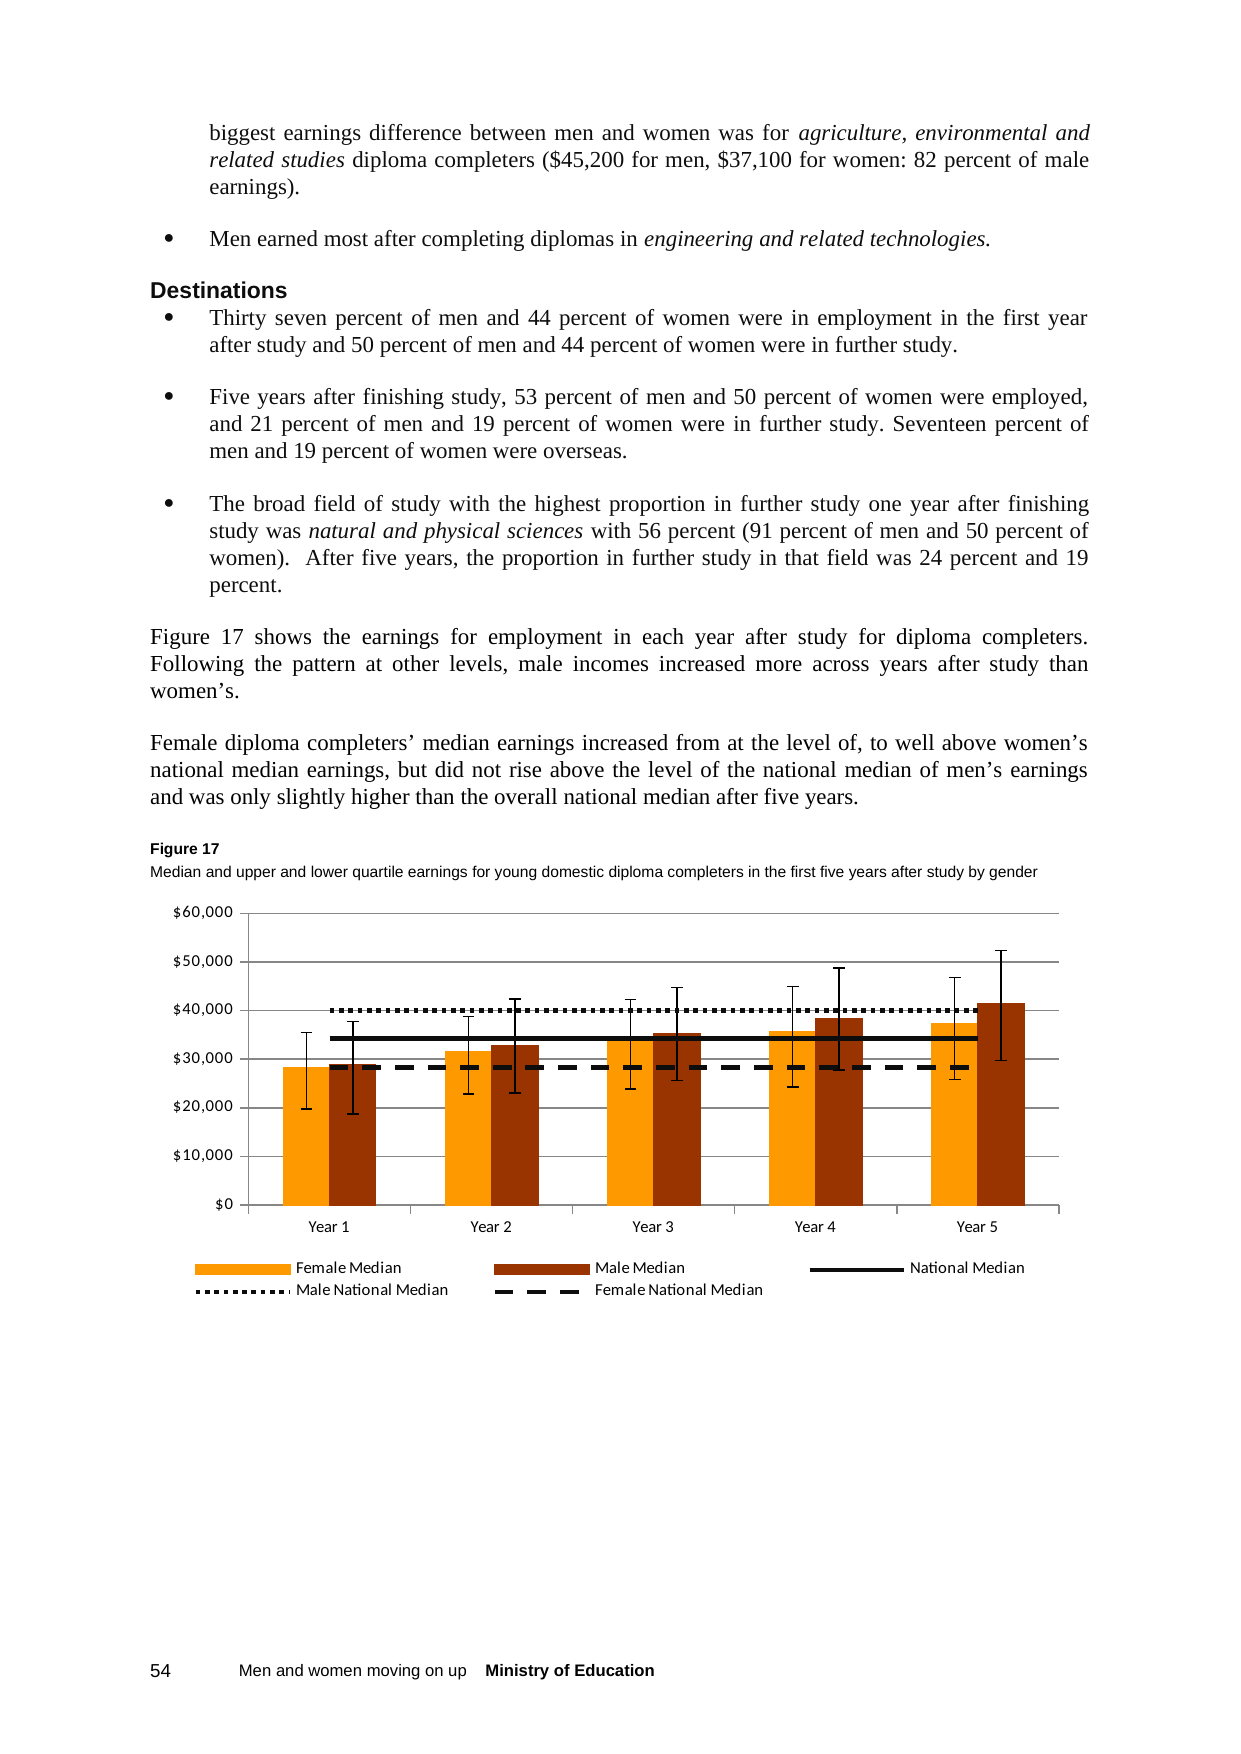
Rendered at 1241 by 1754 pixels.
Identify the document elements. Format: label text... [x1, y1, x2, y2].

text Figure 17 [150, 835, 1090, 858]
subtitle Destinations [150, 276, 1090, 303]
text Figure 17 shows the earnings for employment in each year after study for diploma completers. Following the pattern at other levels, male incomes increased more across years after study than women’s. [150, 622, 1090, 703]
text Five years after finishing study, 53 percent of men and 50 percent of women were employed, and 21 percent of men and 19 percent of women were in further study. Seventeen percent of men and 19 percent of women were overseas. [165, 383, 1090, 464]
text The broad field of study with the highest proportion in further study one year after finishing study was natural and physical sciences with 56 percent (91 percent of men and 50 percent of women). After five years, the proportion in further study in that field was 24 percent and 19 percent. [165, 489, 1090, 597]
text Median and upper and lower quartile earnings for young domestic diploma completers in the first five years after study by gender [150, 858, 1090, 881]
text Men earned most after completing diplomas in engineering and related technologies. [165, 224, 1090, 251]
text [165, 118, 1090, 199]
text Female diploma completers’ median earnings increased from at the level of, to well above women’s national median earnings, but did not rise above the level of the national median of men’s earnings and was only slightly higher than the overall national median after five years. [150, 728, 1090, 810]
text Thirty seven percent of men and 44 percent of women were in employment in the first year after study and 50 percent of men and 44 percent of women were in further study. [165, 303, 1090, 358]
